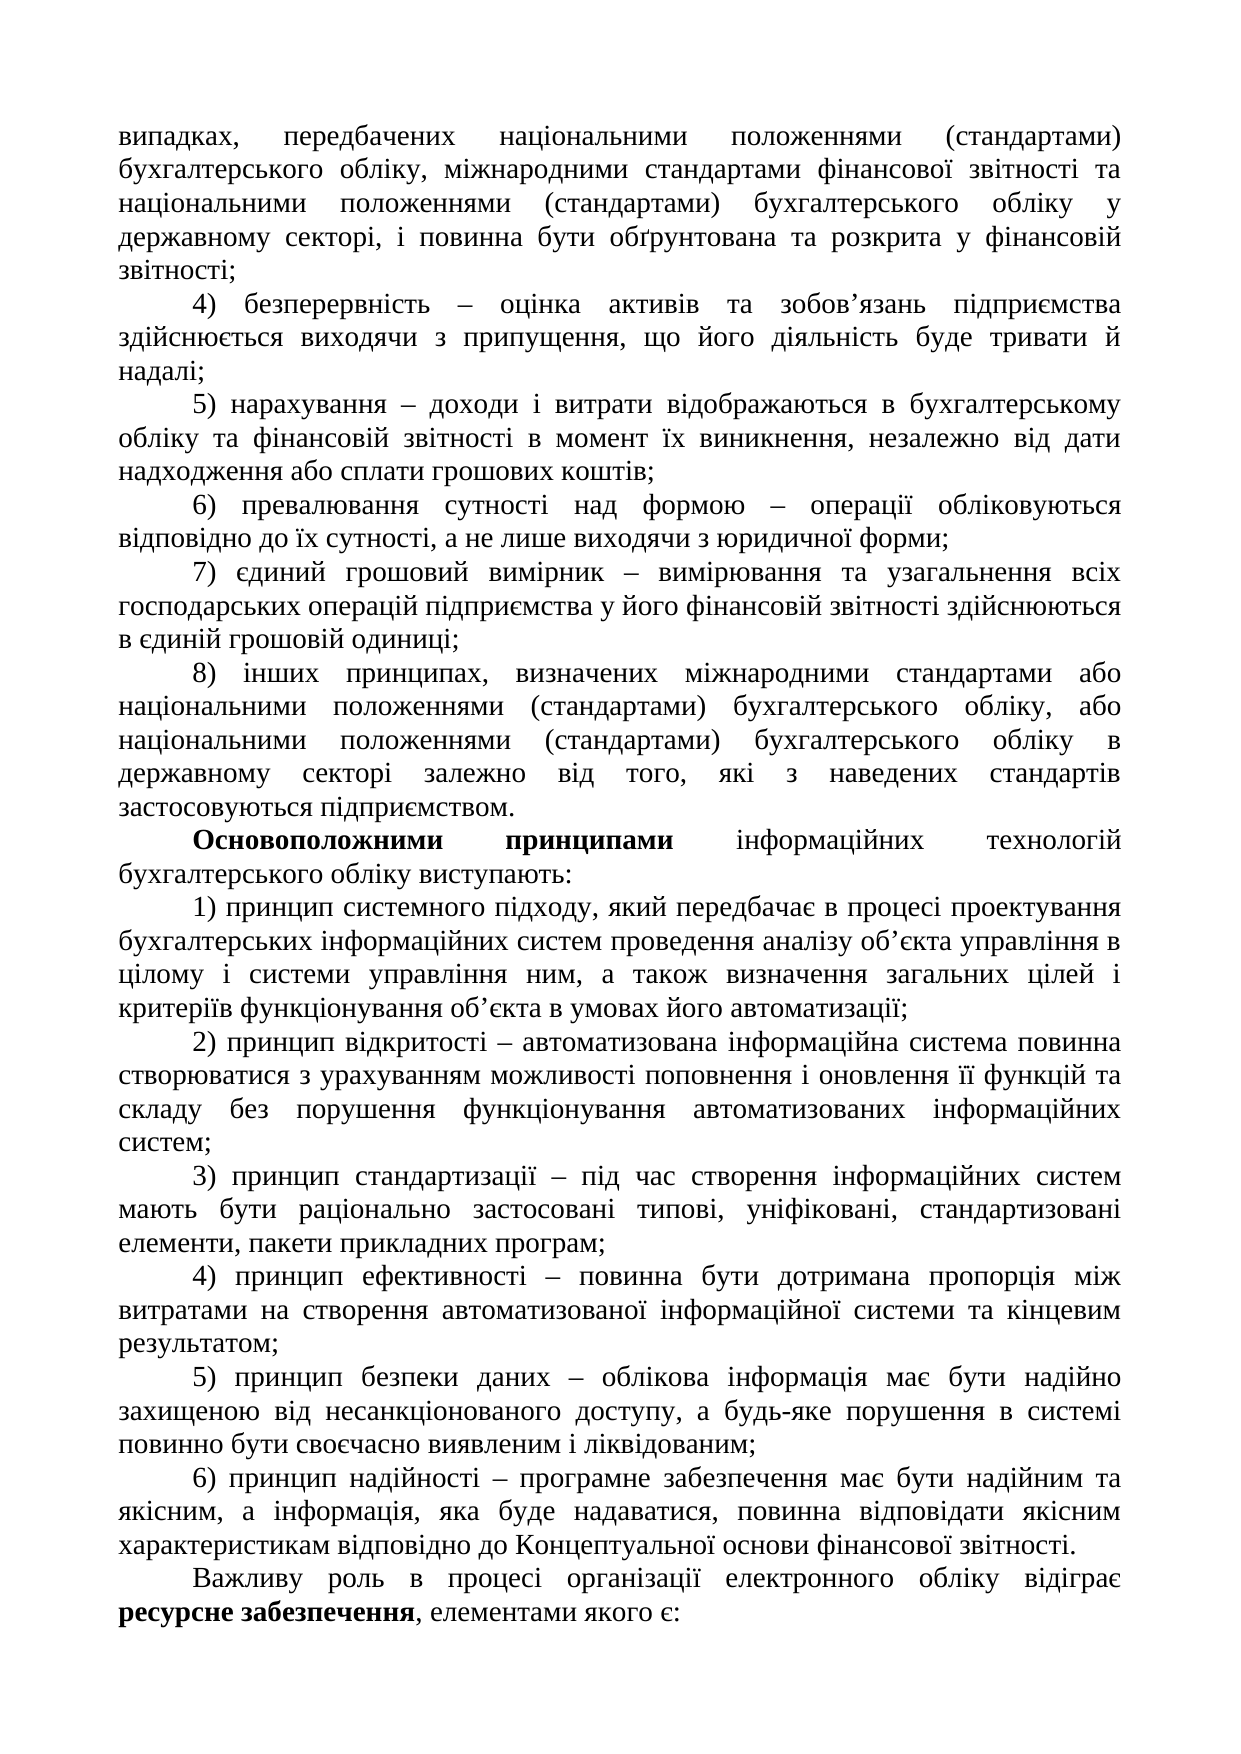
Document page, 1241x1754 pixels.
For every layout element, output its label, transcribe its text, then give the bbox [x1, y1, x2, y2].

text 6) превалювання сутності над формою – операції обліковуються відповідно до їх сутності, а не лише виходячи з юридичної форми; [118, 487, 1122, 554]
text 3) принцип стандартизації – під час створення інформаційних систем мають бути раціонально застосовані типові, уніфіковані, стандартизовані елементи, пакети прикладних програм; [118, 1158, 1122, 1258]
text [118, 118, 1122, 286]
text 4) безперервність – оцінка активів та зобов’язань підприємства здійснюється виходячи з припущення, що його діяльність буде тривати й надалі; [118, 286, 1122, 386]
text 1) принцип системного підходу, який передбачає в процесі проектування бухгалтерських інформаційних систем проведення аналізу об’єкта управління в цілому і системи управління ним, а також визначення загальних цілей і критеріїв функціонування об’єкта в умовах його автоматизації; [118, 889, 1122, 1024]
text 6) принцип надійності – програмне забезпечення має бути надійним та якісним, а інформація, яка буде надаватися, повинна відповідати якісним характеристикам відповідно до Концептуальної основи фінансової звітності. [118, 1460, 1122, 1560]
text Основоположними принципами інформаційних технологій бухгалтерського обліку виступають: [118, 822, 1122, 889]
text 5) принцип безпеки даних – облікова інформація має бути надійно захищеною від несанкціонованого доступу, а будь-яке порушення в системі повинно бути своєчасно виявленим і ліквідованим; [118, 1359, 1122, 1460]
text 7) єдиний грошовий вимірник – вимірювання та узагальнення всіх господарських операцій підприємства у його фінансовій звітності здійснюються в єдиній грошовій одиниці; [118, 554, 1122, 655]
text 5) нарахування – доходи і витрати відображаються в бухгалтерському обліку та фінансовій звітності в момент їх виникнення, незалежно від дати надходження або сплати грошових коштів; [118, 386, 1122, 487]
text 4) принцип ефективності – повинна бути дотримана пропорція між витратами на створення автоматизованої інформаційної системи та кінцевим результатом; [118, 1258, 1122, 1359]
text 2) принцип відкритості – автоматизована інформаційна система повинна створюватися з урахуванням можливості поповнення і оновлення її функцій та складу без порушення функціонування автоматизованих інформаційних систем; [118, 1024, 1122, 1158]
text 8) інших принципах, визначених міжнародними стандартами або національними положеннями (стандартами) бухгалтерського обліку, або національними положеннями (стандартами) бухгалтерського обліку в державному секторі залежно від того, які з наведених стандартів застосовуються підприємством. [118, 655, 1122, 822]
text Важливу роль в процесі організації електронного обліку відіграє ресурсне забезпечення, елементами якого є: [118, 1560, 1122, 1627]
